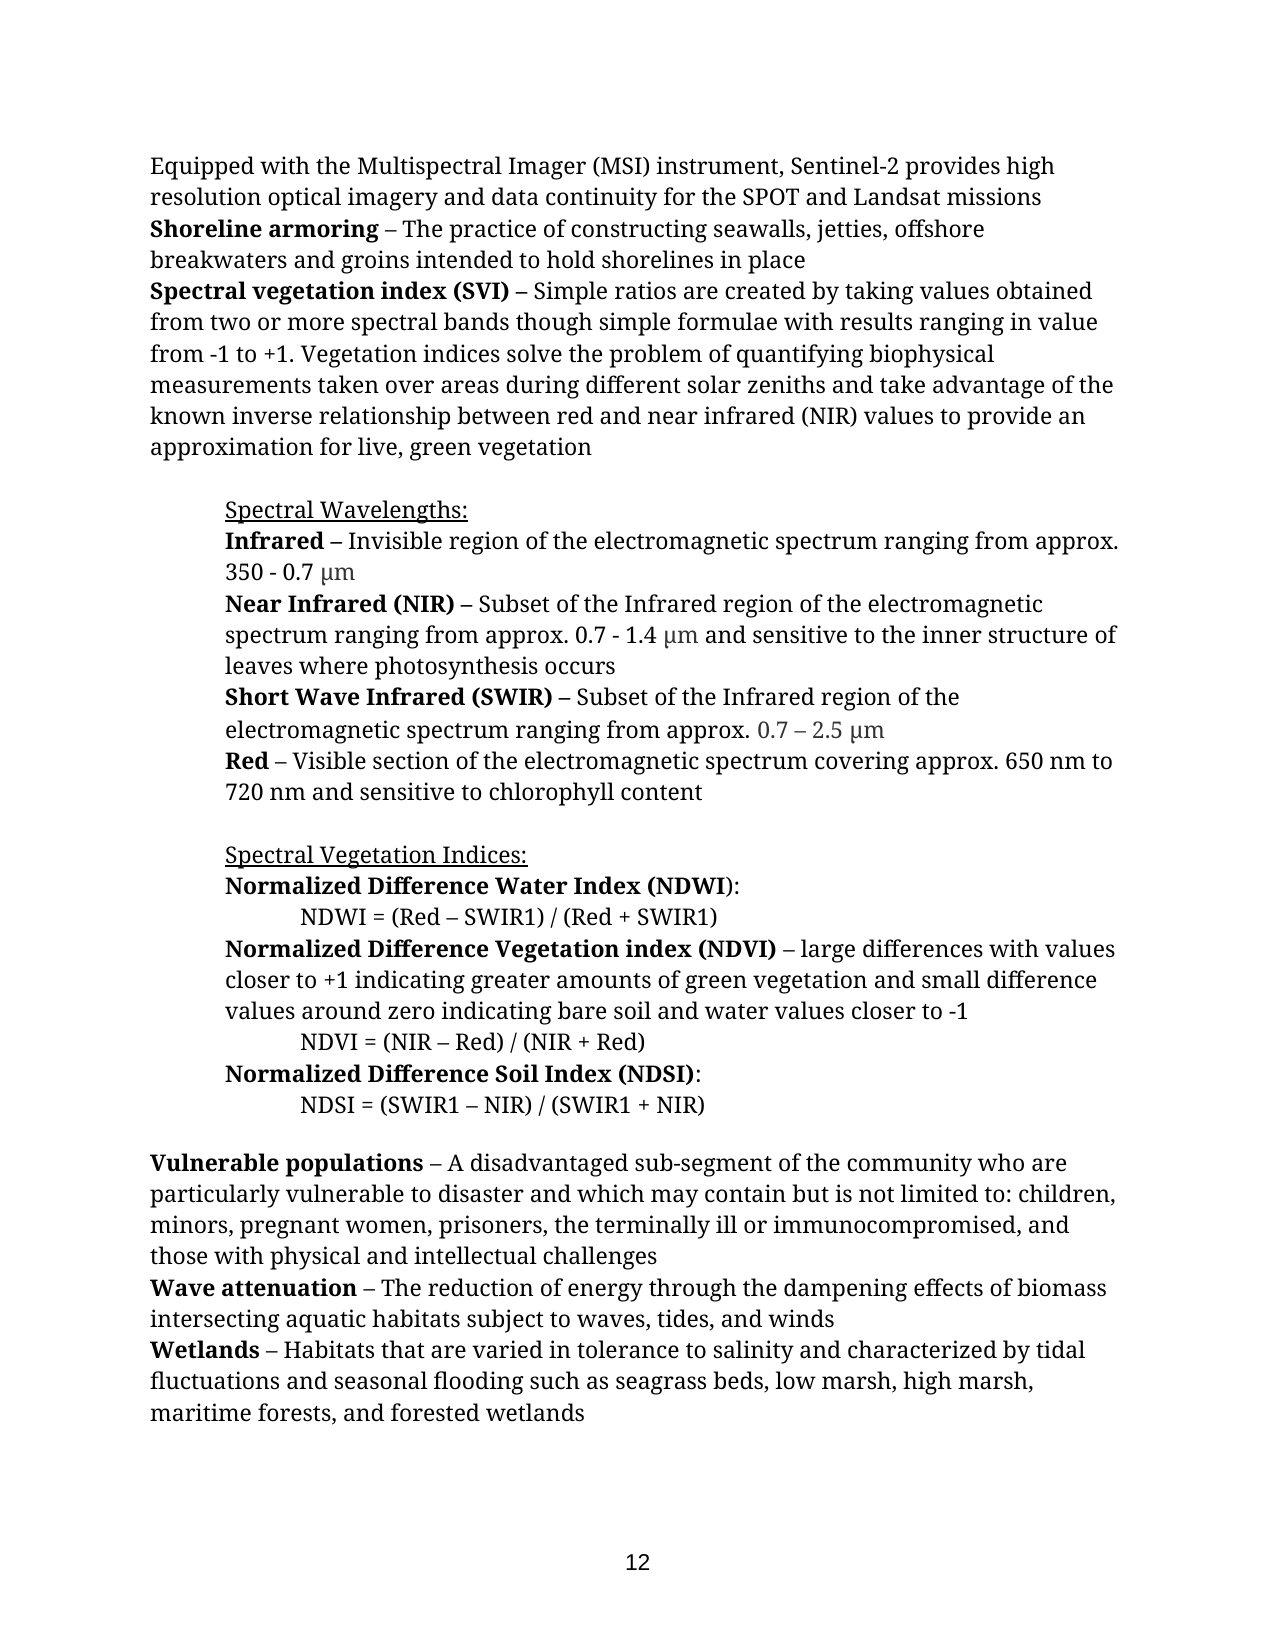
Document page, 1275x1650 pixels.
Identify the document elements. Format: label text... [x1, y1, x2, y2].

text Spectral Vegetation Indices: [225, 839, 1125, 870]
text Normalized Difference Vegetation index (NDVI) – large differences with values closer to +1 indicating greater amounts of green vegetation and small difference values around zero indicating bare soil and water values closer to -1 [225, 933, 1125, 1026]
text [150, 150, 1125, 212]
text Spectral vegetation index (SVI) – Simple ratios are created by taking values obtained from two or more spectral bands though simple formulae with results ranging in value from -1 to +1. Vegetation indices solve the problem of quantifying biophysical measurements taken over areas during different solar zeniths and take advantage of the known inverse relationship between red and near infrared (NIR) values to provide an approximation for live, green vegetation [150, 275, 1125, 462]
text NDVI = (NIR – Red) / (NIR + Red) [300, 1026, 1125, 1058]
text NDWI = (Red – SWIR1) / (Red + SWIR1) [300, 901, 1125, 933]
text Spectral Wavelengths: [150, 494, 1125, 525]
text Vulnerable populations – A disadvantaged sub-segment of the community who are particularly vulnerable to disaster and which may contain but is not limited to: children, minors, pregnant women, prisoners, the terminally ill or immunocompromised, and those with physical and intellectual challenges Wave attenuation – The reduction of energy through the dampening effects of biomass intersecting aquatic habitats subject to waves, tides, and winds Wetlands – Habitats that are varied in tolerance to salinity and characterized by tidal fluctuations and seasonal flooding such as seagrass beds, low marsh, high marsh, maritime forests, and forested wetlands [150, 1146, 1125, 1428]
text Shoreline armoring – The practice of constructing seawalls, jetties, offshore breakwaters and groins intended to hold shorelines in place [150, 212, 1125, 275]
text Normalized Difference Water Index (NDWI): [225, 870, 1125, 901]
text Near Infrared (NIR) – Subset of the Infrared region of the electromagnetic spectrum ranging from approx. 0.7 - 1.4 μm and sensitive to the inner structure of leaves where photosynthesis occurs [225, 587, 1125, 681]
text Red – Visible section of the electromagnetic spectrum covering approx. 650 nm to 720 nm and sensitive to chlorophyll content [225, 745, 1125, 808]
text Normalized Difference Soil Index (NDSI): [225, 1058, 1125, 1089]
text Infrared – Invisible region of the electromagnetic spectrum ranging from approx. 350 - 0.7 μm [225, 525, 1125, 587]
text Short Wave Infrared (SWIR) – Subset of the Infrared region of the electromagnetic spectrum ranging from approx. 0.7 – 2.5 μm [225, 681, 1125, 745]
text NDSI = (SWIR1 – NIR) / (SWIR1 + NIR) [300, 1089, 1125, 1120]
